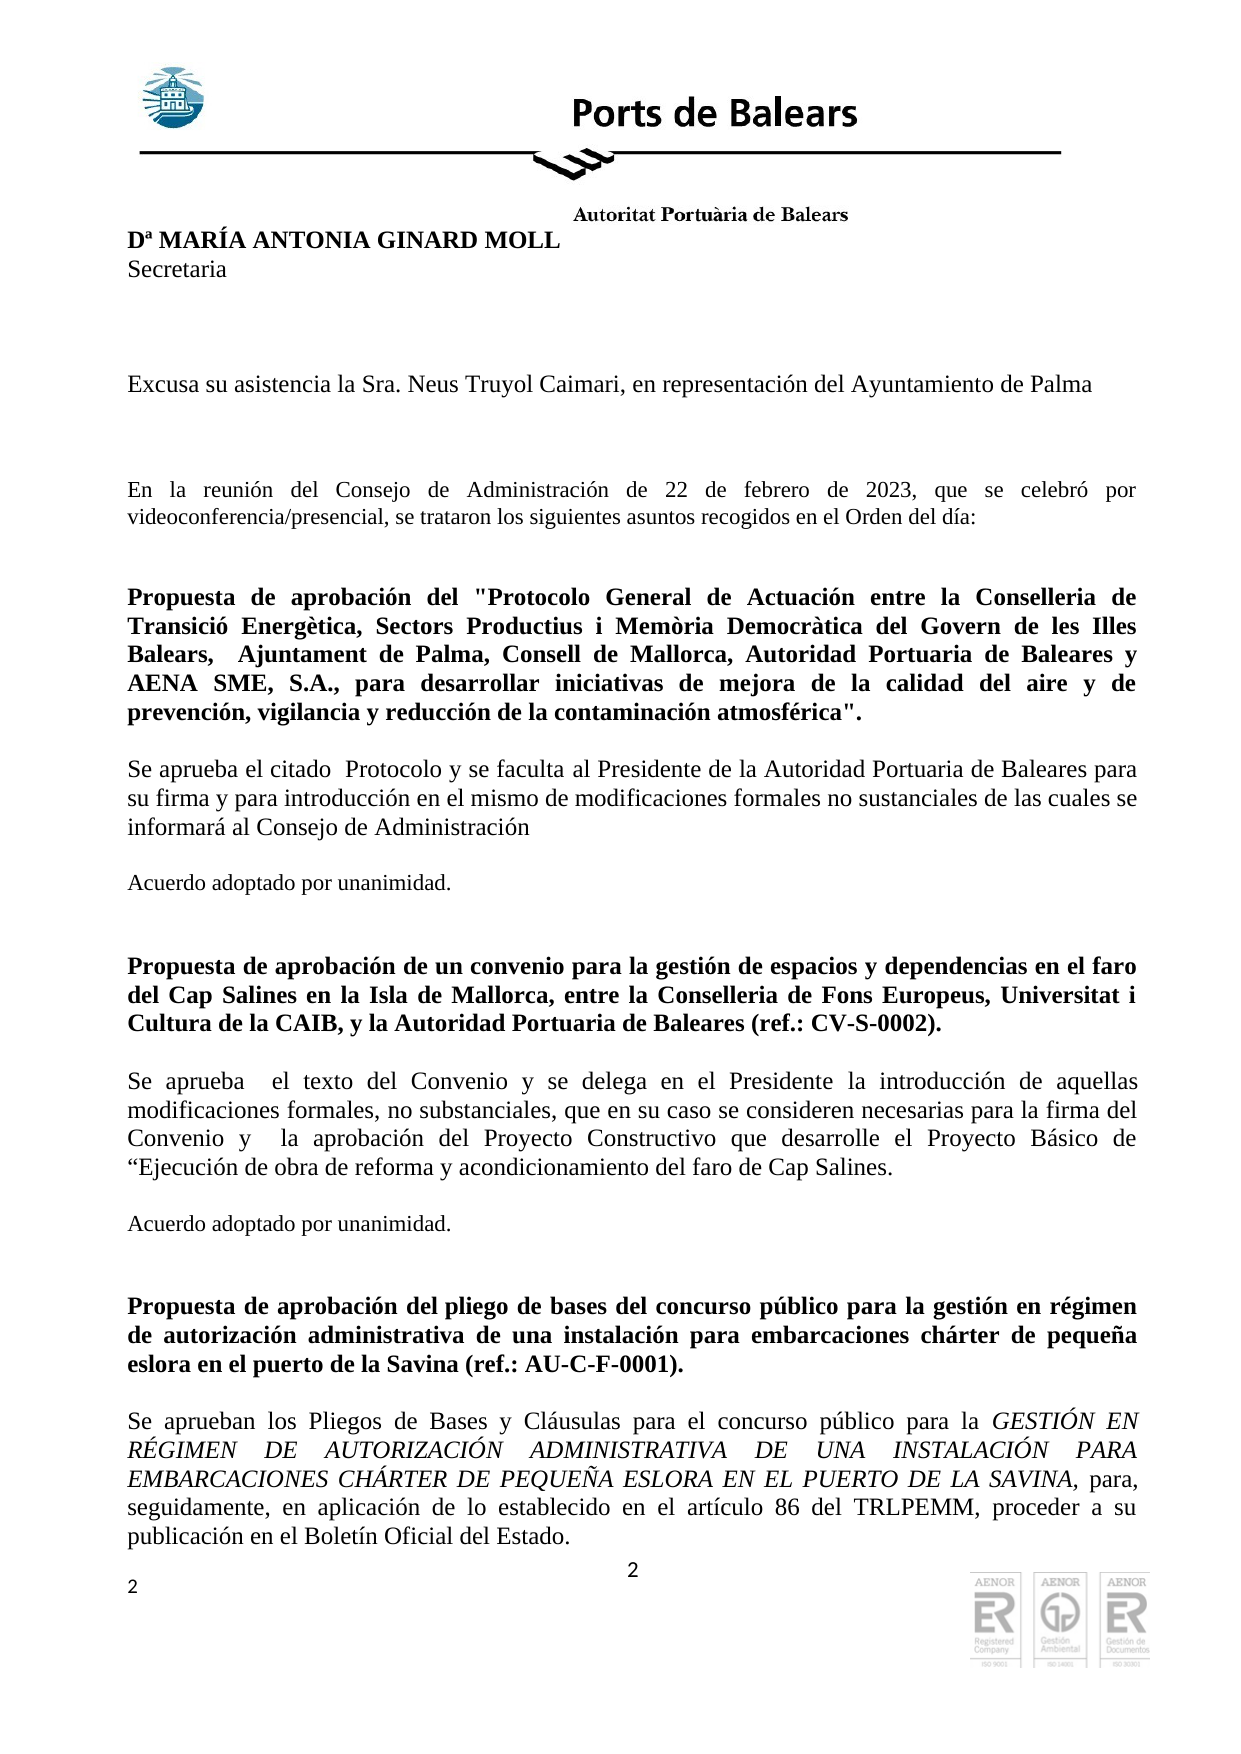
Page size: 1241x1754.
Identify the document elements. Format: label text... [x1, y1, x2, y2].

text Dª MARÍA ANTONIA GINARD MOLL [127, 225, 1138, 254]
text Se aprueba el citado Protocolo y se faculta al Presidente de la Autoridad Portuaria de Baleares para su firma y para introducción en el mismo de modificaciones formales no sustanciales de las cuales se informará al Consejo de Administración [127, 754, 1138, 841]
text Se aprueba el texto del Convenio y se delega en el Presidente la introducción de aquellas modificaciones formales, no substanciales, que en su caso se consideren necesarias para la firma del Convenio y la aprobación del Proyecto Constructivo que desarrolle el Proyecto Básico de “Ejecución de obra de reforma y acondicionamiento del faro de Cap Salines. [127, 1066, 1138, 1181]
text Excusa su asistencia la Sra. Neus Truyol Caimari, en representación del Ayuntamiento de Palma [127, 369, 1138, 397]
text Propuesta de aprobación del pliego de bases del concurso público para la gestión en régimen de autorización administrativa de una instalación para embarcaciones chárter de pequeña eslora en el puerto de la Savina (ref.: AU-C-F-0001). [127, 1291, 1138, 1377]
text Se aprueban los Pliegos de Bases y Cláusulas para el concurso público para la GESTIÓN EN RÉGIMEN DE AUTORIZACIÓN ADMINISTRATIVA DE UNA INSTALACIÓN PARA EMBARCACIONES CHÁRTER DE PEQUEÑA ESLORA EN EL PUERTO DE LA SAVINA, para, seguidamente, en aplicación de lo establecido en el artículo 86 del TRLPEMM, proceder a su publicación en el Boletín Oficial del Estado. [127, 1406, 1138, 1550]
picture [968, 1572, 1150, 1666]
text Propuesta de aprobación de un convenio para la gestión de espacios y dependencias en el faro del Cap Salines en la Isla de Mallorca, entre la Conselleria de Fons Europeus, Universitat i Cultura de la CAIB, y la Autoridad Portuaria de Baleares (ref.: CV-S-0002). [127, 951, 1138, 1037]
text En la reunión del Consejo de Administración de 22 de febrero de 2023, que se celebró por videoconferencia/presencial, se trataron los siguientes asuntos recogidos en el Orden del día: [127, 477, 1138, 529]
picture [137, 62, 1062, 225]
text Propuesta de aprobación del "Protocolo General de Actuación entre la Conselleria de Transició Energètica, Sectors Productius i Memòria Democràtica del Govern de les Illes Balears, Ajuntament de Palma, Consell de Mallorca, Autoridad Portuaria de Baleares y AENA SME, S.A., para desarrollar iniciativas de mejora de la calidad del aire y de prevención, vigilancia y reducción de la contaminación atmosférica". [127, 582, 1138, 726]
text Secretaria [127, 254, 1138, 282]
text Acuerdo adoptado por unanimidad. [127, 869, 1138, 896]
text Acuerdo adoptado por unanimidad. [127, 1210, 1138, 1236]
